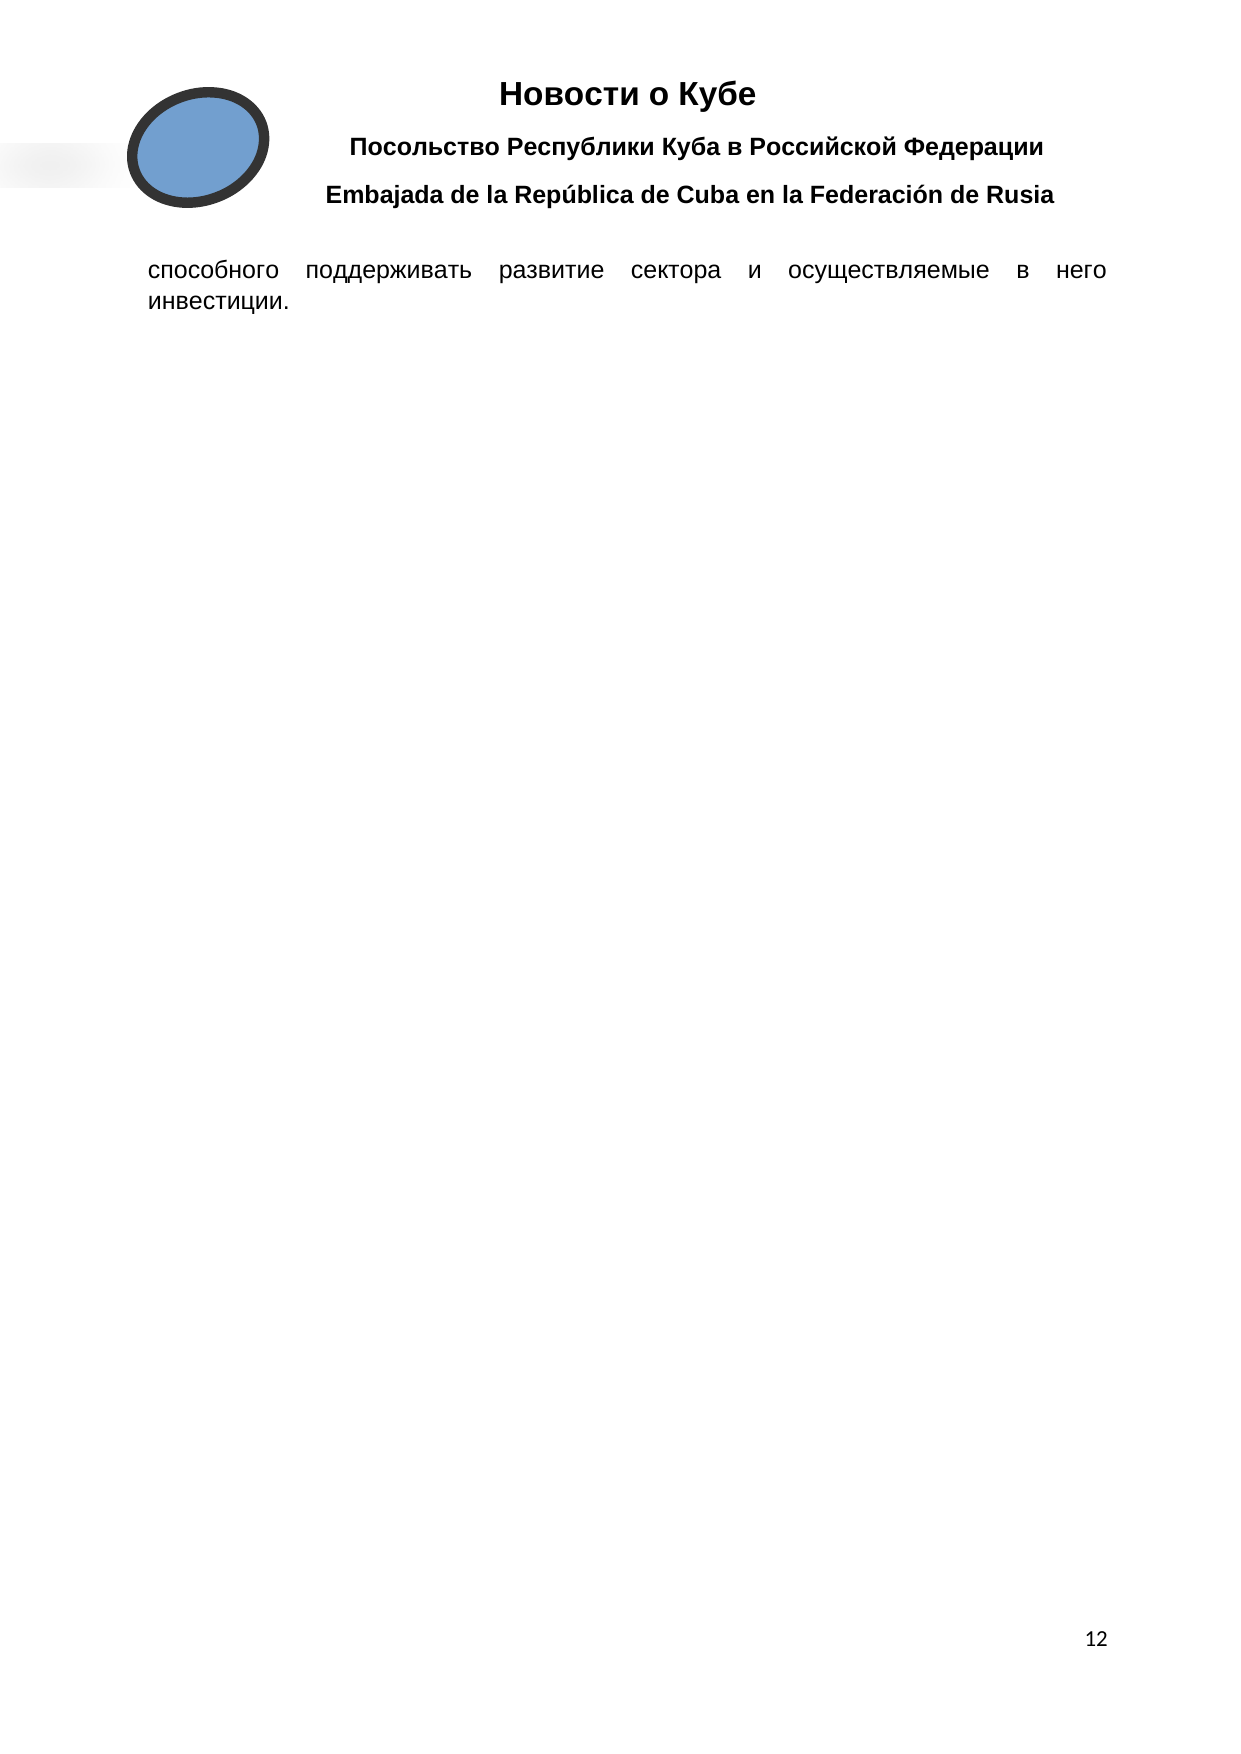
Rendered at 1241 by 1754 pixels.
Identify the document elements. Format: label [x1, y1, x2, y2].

text [148, 255, 1107, 315]
